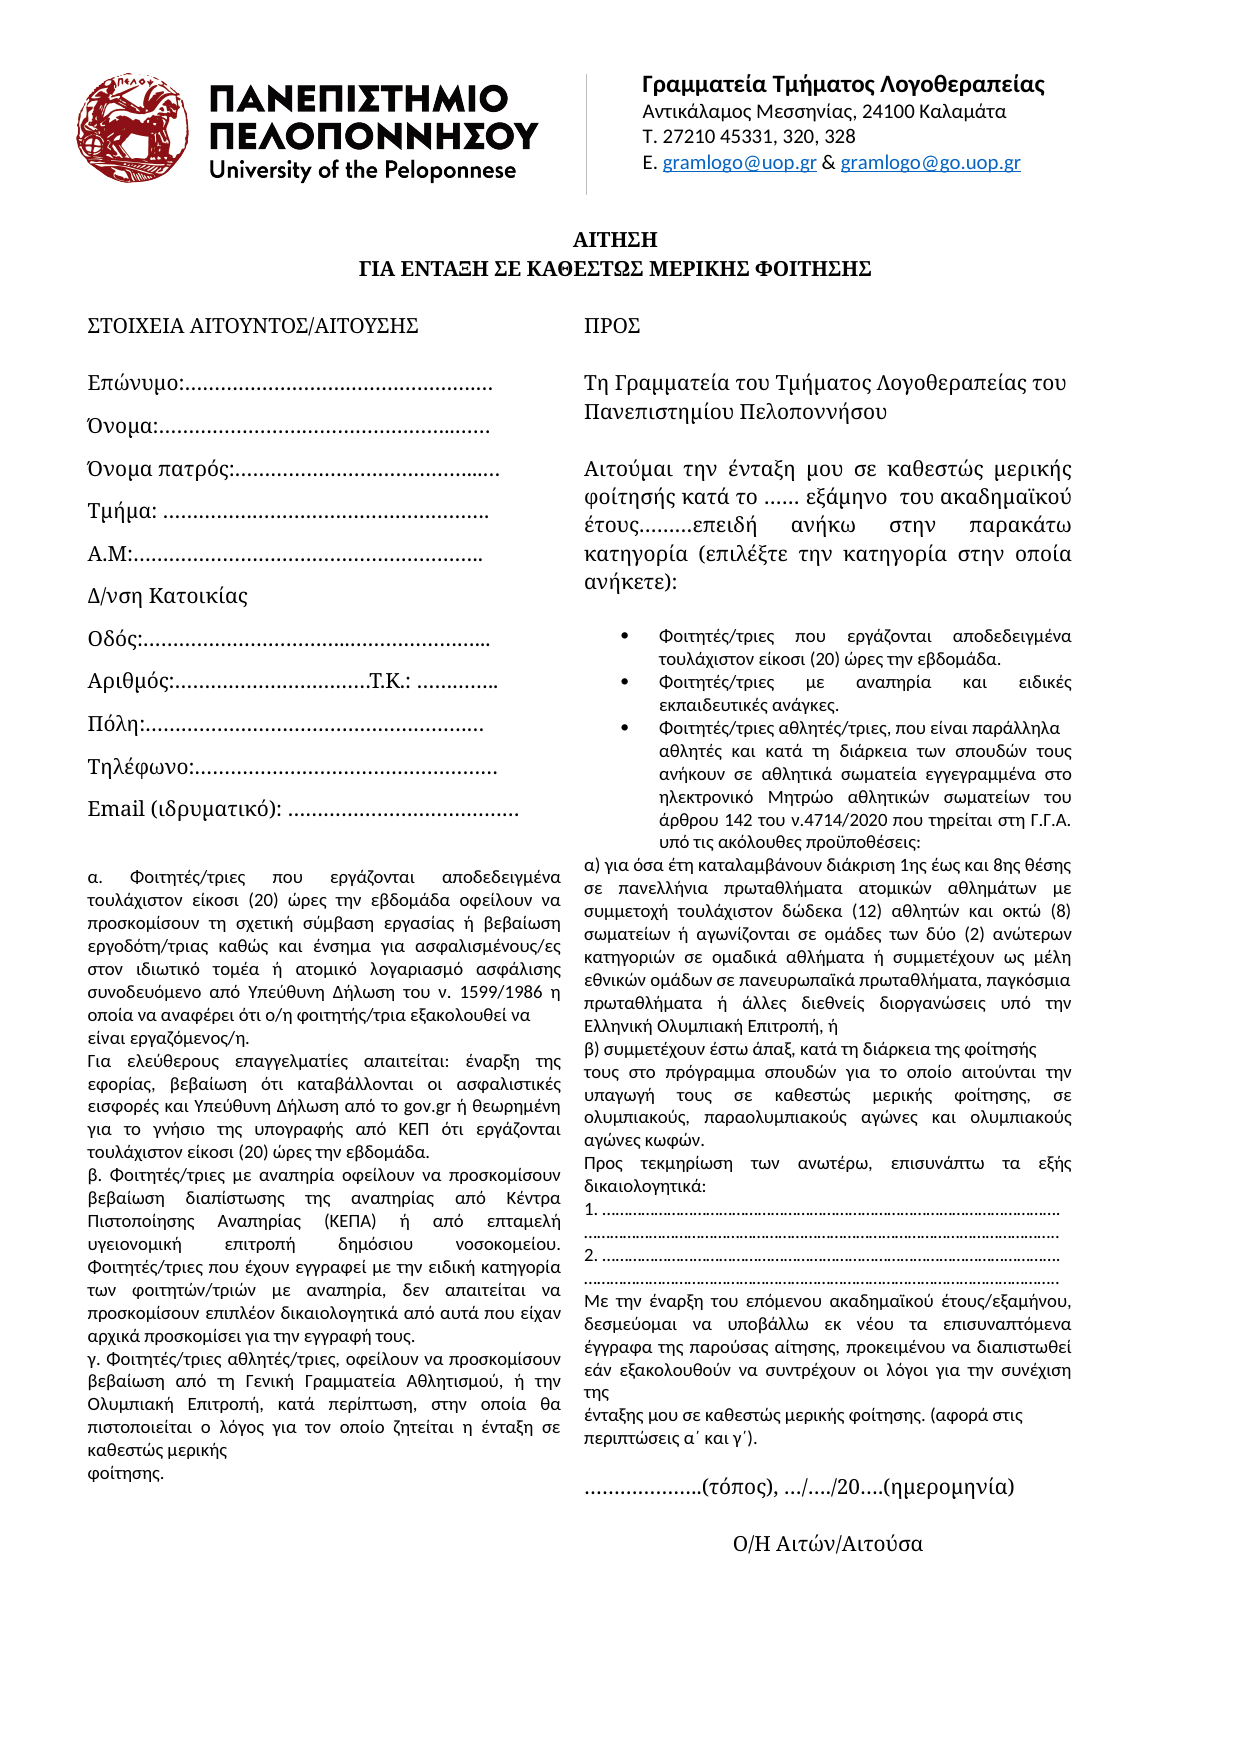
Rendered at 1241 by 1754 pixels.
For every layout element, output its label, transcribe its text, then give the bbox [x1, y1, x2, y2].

text ΓΙΑ ΕΝΤΑΞΗ ΣΕ ΚΑΘΕΣΤΩΣ ΜΕΡΙΚΗΣ ΦΟΙΤΗΣΗΣ [150, 254, 1080, 282]
picture [76, 73, 587, 195]
text ΑΙΤΗΣΗ [150, 225, 1080, 254]
